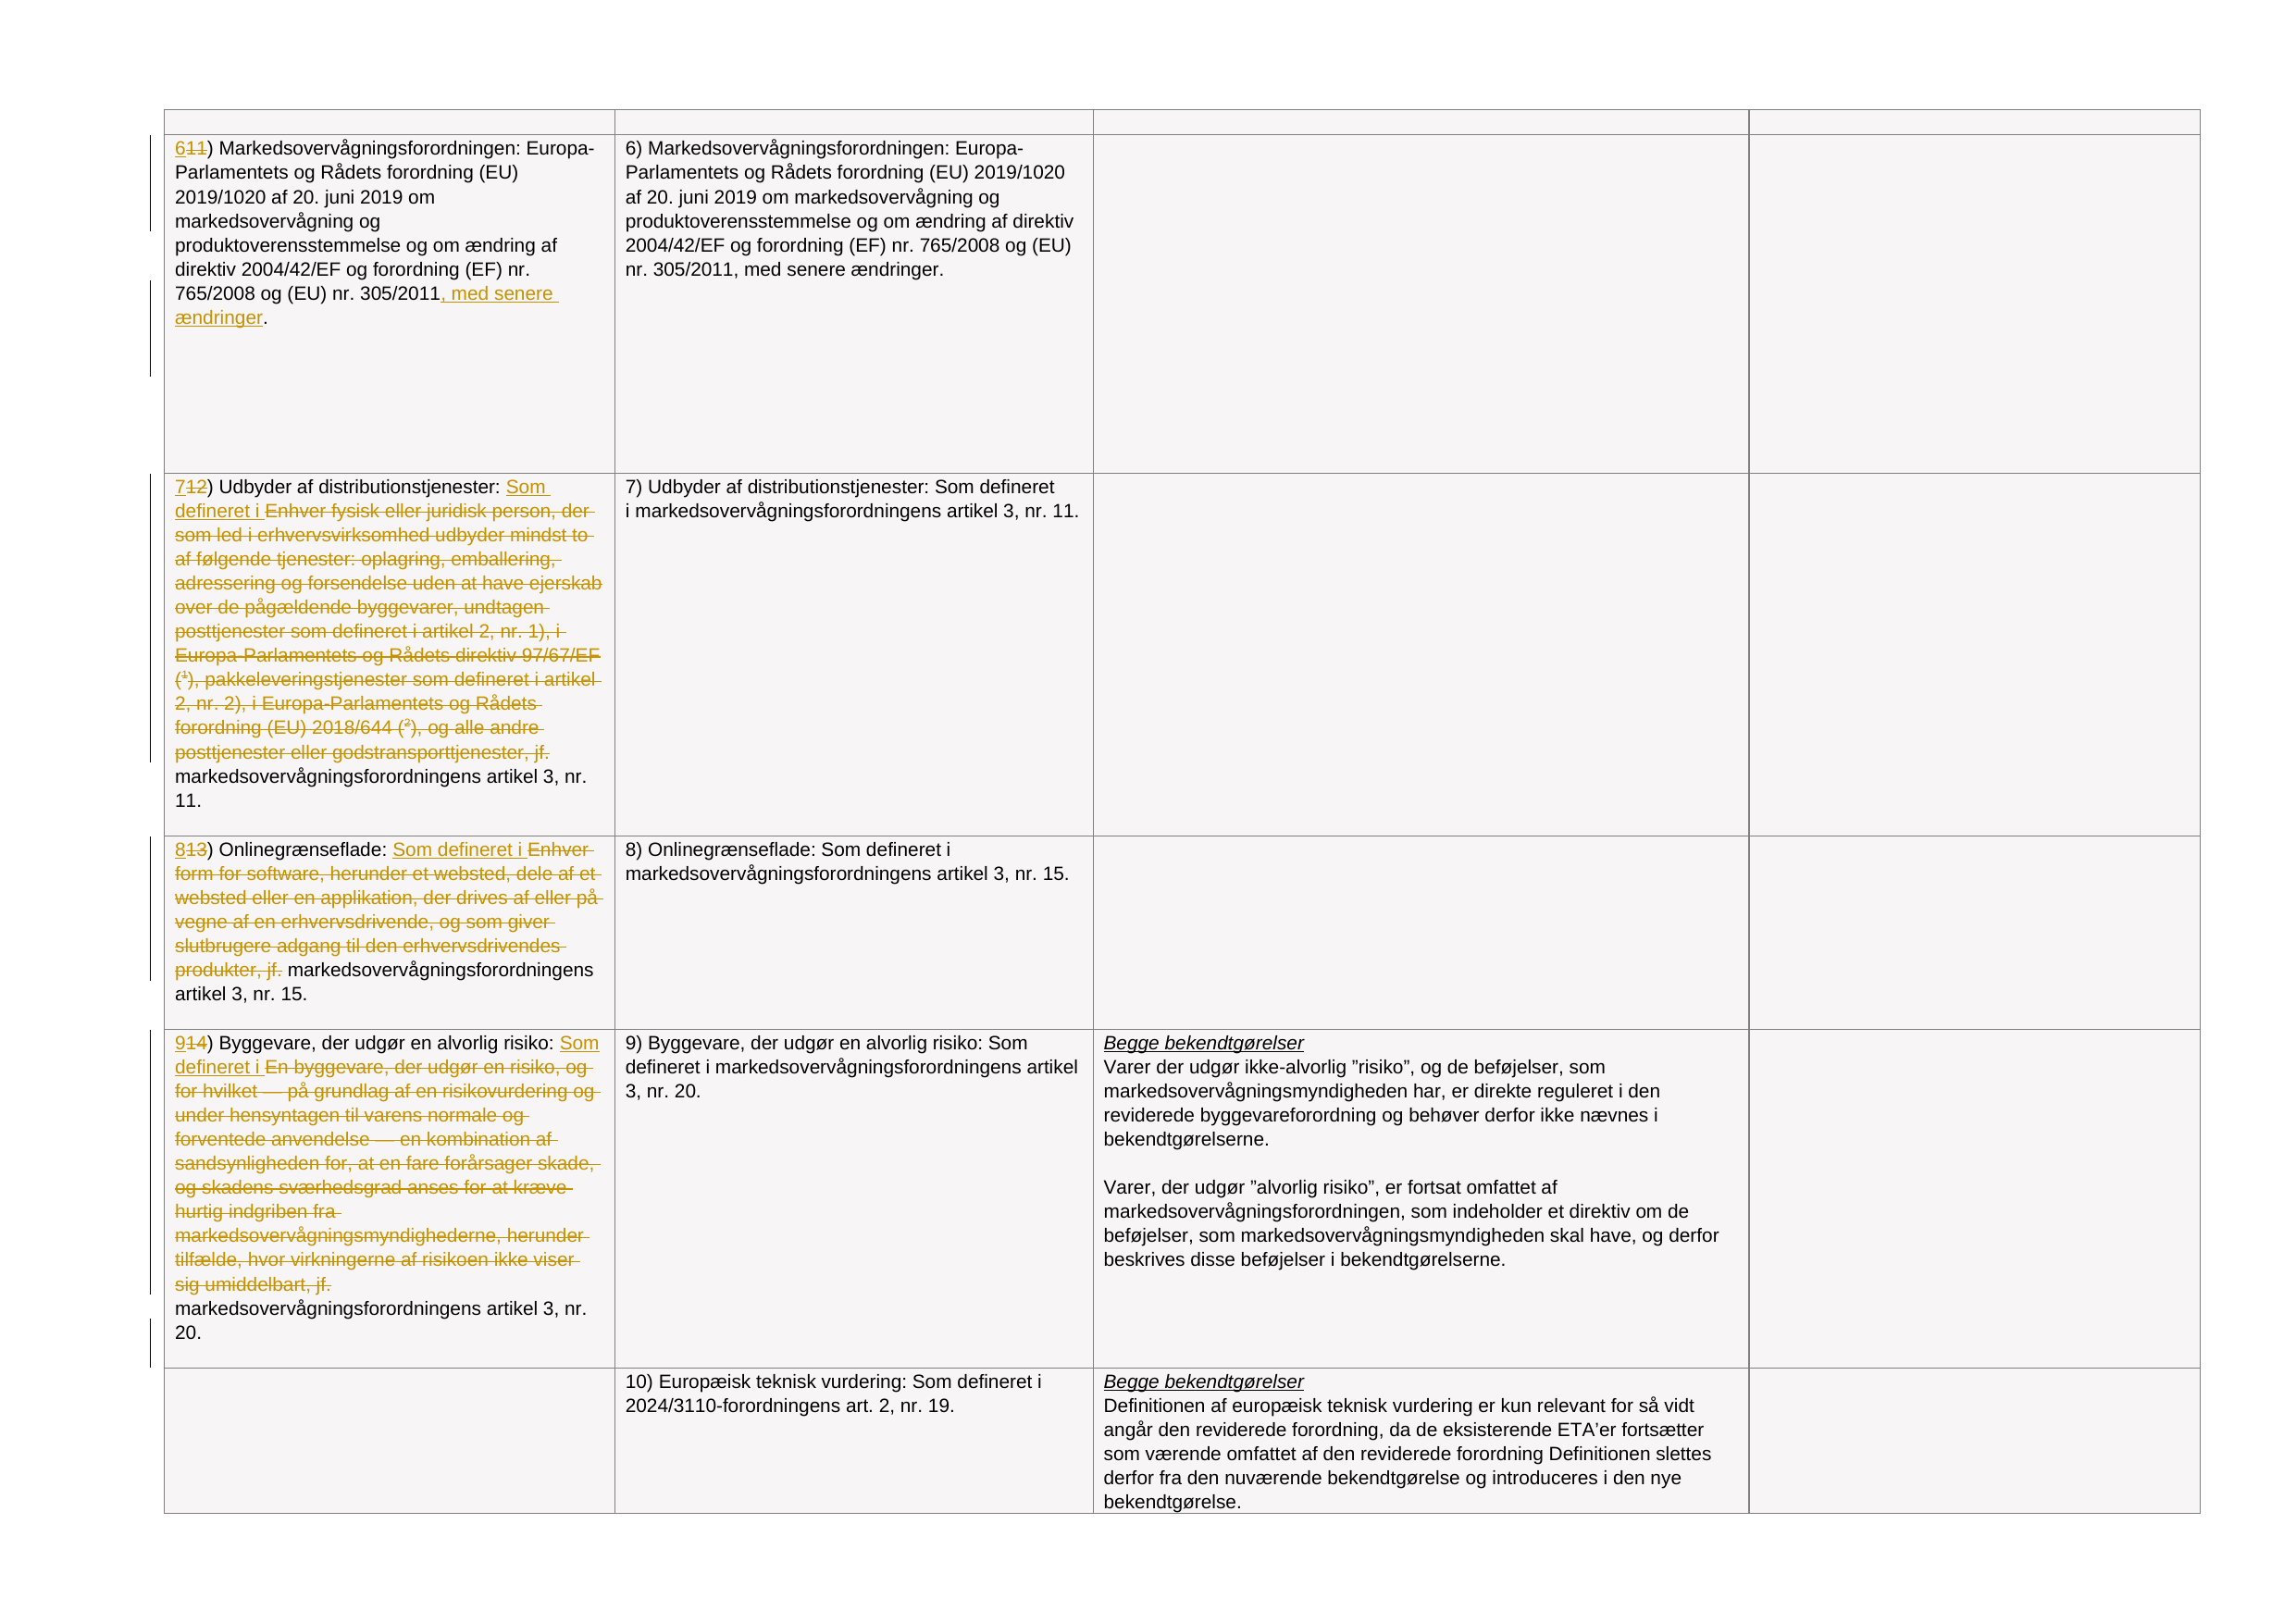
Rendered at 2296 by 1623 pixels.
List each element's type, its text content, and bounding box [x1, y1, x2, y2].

table_cell 8) Onlinegrænseflade: Som defineret i markedsovervågningsforordningens artikel 3, nr. 15. [615, 836, 1093, 1029]
table_cell [1750, 1369, 2200, 1513]
table_cell [1750, 474, 2200, 835]
table_cell [1750, 1030, 2200, 1367]
table_cell ) Byggevare, der udgør en alvorlig risiko: markedsovervågningsforordningens artikel 3, nr. 20. [165, 1030, 614, 1367]
table_cell [1750, 836, 2200, 1029]
table_cell [1094, 474, 1748, 835]
table_cell [1750, 110, 2200, 134]
table_cell [615, 110, 1093, 134]
table_cell [1094, 836, 1748, 1029]
table_cell 6) Markedsovervågningsforordningen: Europa-Parlamentets og Rådets forordning (EU) 2019/1020 af 20. juni 2019 om markedsovervågning og produktoverensstemmelse og om ændring af direktiv 2004/42/EF og forordning (EF) nr. 765/2008 og (EU) nr. 305/2011, med senere ændringer. [615, 135, 1093, 473]
table_cell [1750, 135, 2200, 473]
table_cell [165, 1369, 614, 1513]
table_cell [1094, 1369, 1748, 1513]
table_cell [1094, 110, 1748, 134]
table_cell 9) Byggevare, der udgør en alvorlig risiko: Som defineret i markedsovervågningsforordningens artikel 3, nr. 20. [615, 1030, 1093, 1367]
table_cell [1094, 135, 1748, 473]
table_cell Begge bekendtgørelser Varer der udgør ikke-alvorlig ”risiko”, og de beføjelser, som markedsovervågningsmyndigheden har, er direkte reguleret i den reviderede byggevareforordning og behøver derfor ikke nævnes i bekendtgørelserne. Varer, der udgør ”alvorlig risiko”, er fortsat omfattet af markedsovervågningsforordningen, som indeholder et direktiv om de beføjelser, som markedsovervågningsmyndigheden skal have, og derfor beskrives disse beføjelser i bekendtgørelserne. [1094, 1030, 1748, 1367]
table_cell 7) Udbyder af distributionstjenester: Som defineret i markedsovervågningsforordningens artikel 3, nr. 11. [615, 474, 1093, 835]
table_cell ) Udbyder af distributionstjenester: markedsovervågningsforordningens artikel 3, nr. 11. [165, 474, 614, 835]
table_cell [165, 110, 614, 134]
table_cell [615, 1369, 1093, 1513]
table_cell ) Markedsovervågningsforordningen: Europa-Parlamentets og Rådets forordning (EU) 2019/1020 af 20. juni 2019 om markedsovervågning og produktoverensstemmelse og om ændring af direktiv 2004/42/EF og forordning (EF) nr. 765/2008 og (EU) nr. 305/2011. [165, 135, 614, 473]
table_cell ) Onlinegrænseflade: markedsovervågningsforordningens artikel 3, nr. 15. [165, 836, 614, 1029]
